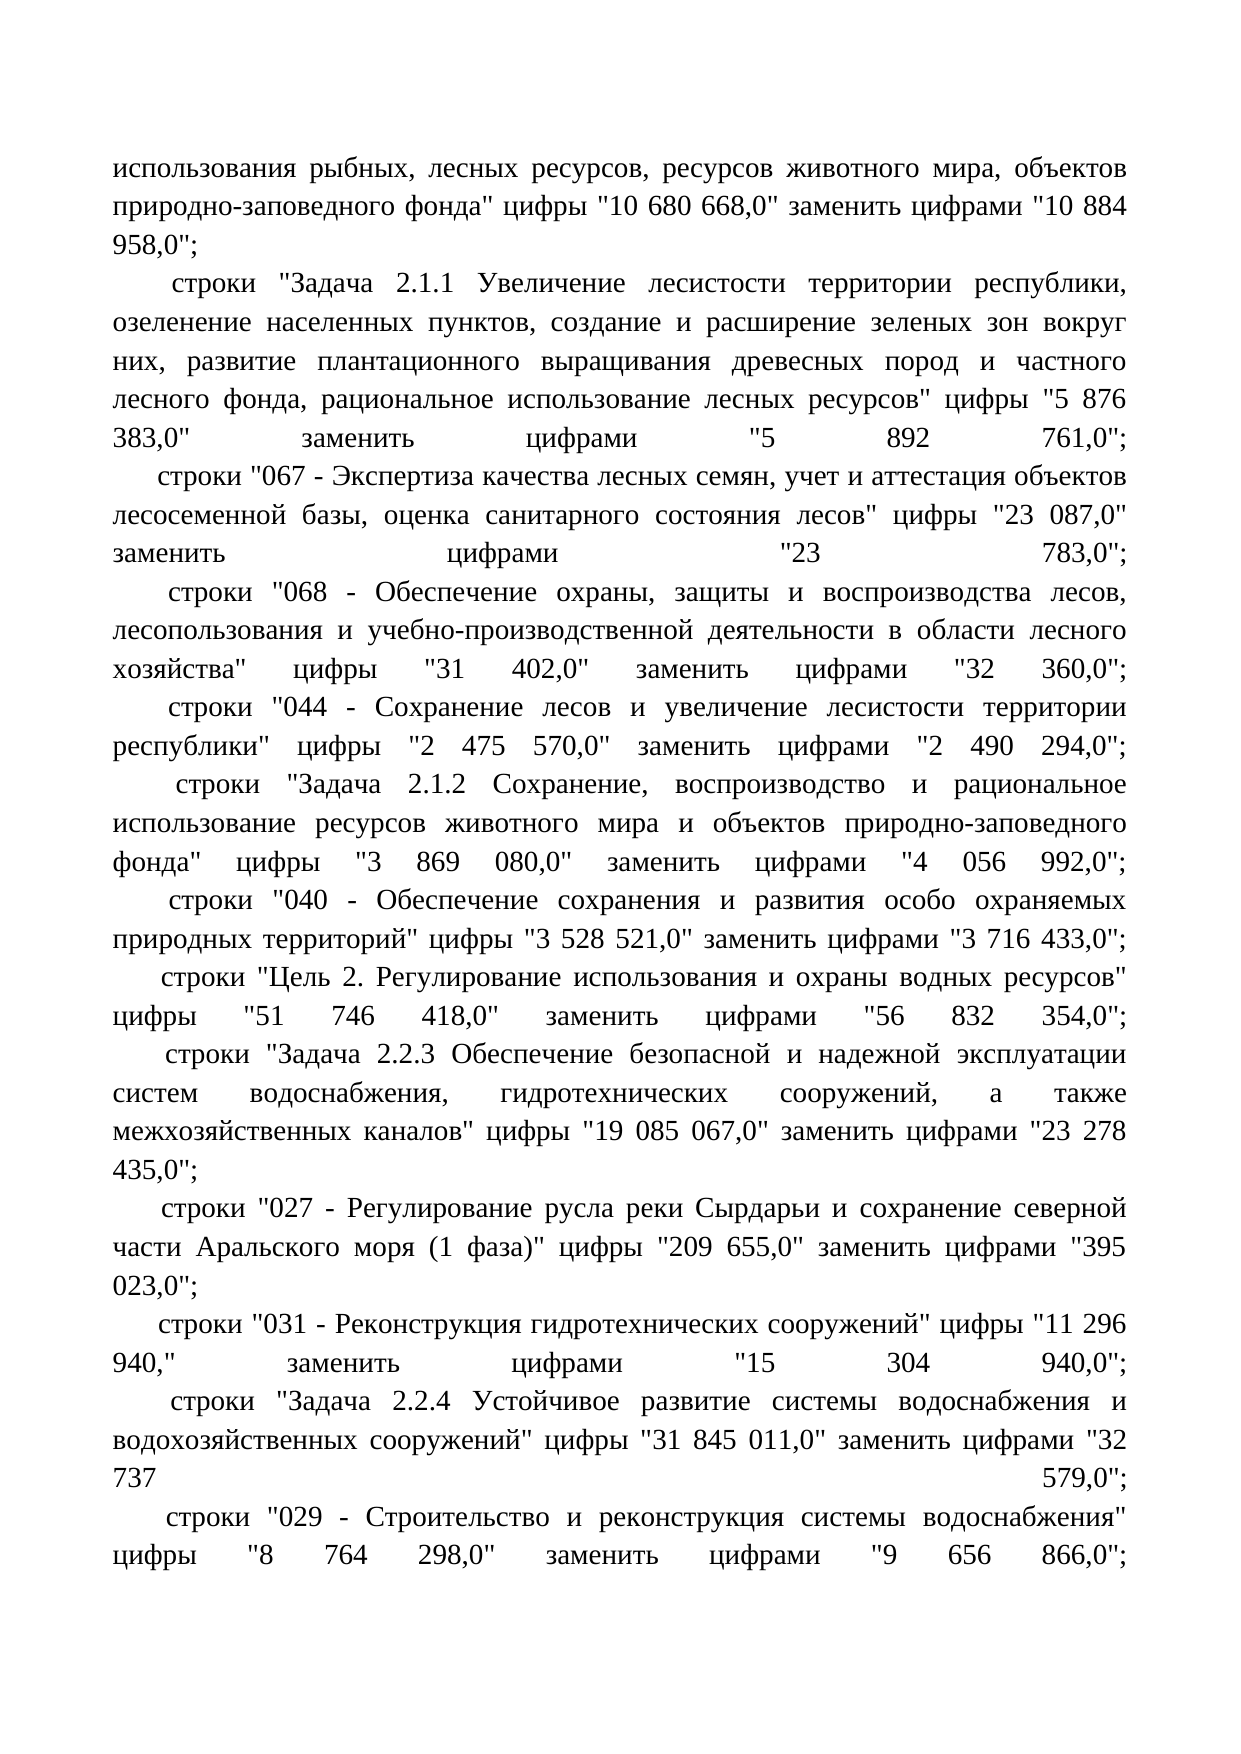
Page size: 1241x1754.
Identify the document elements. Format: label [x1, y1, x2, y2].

text [112, 150, 1128, 1571]
